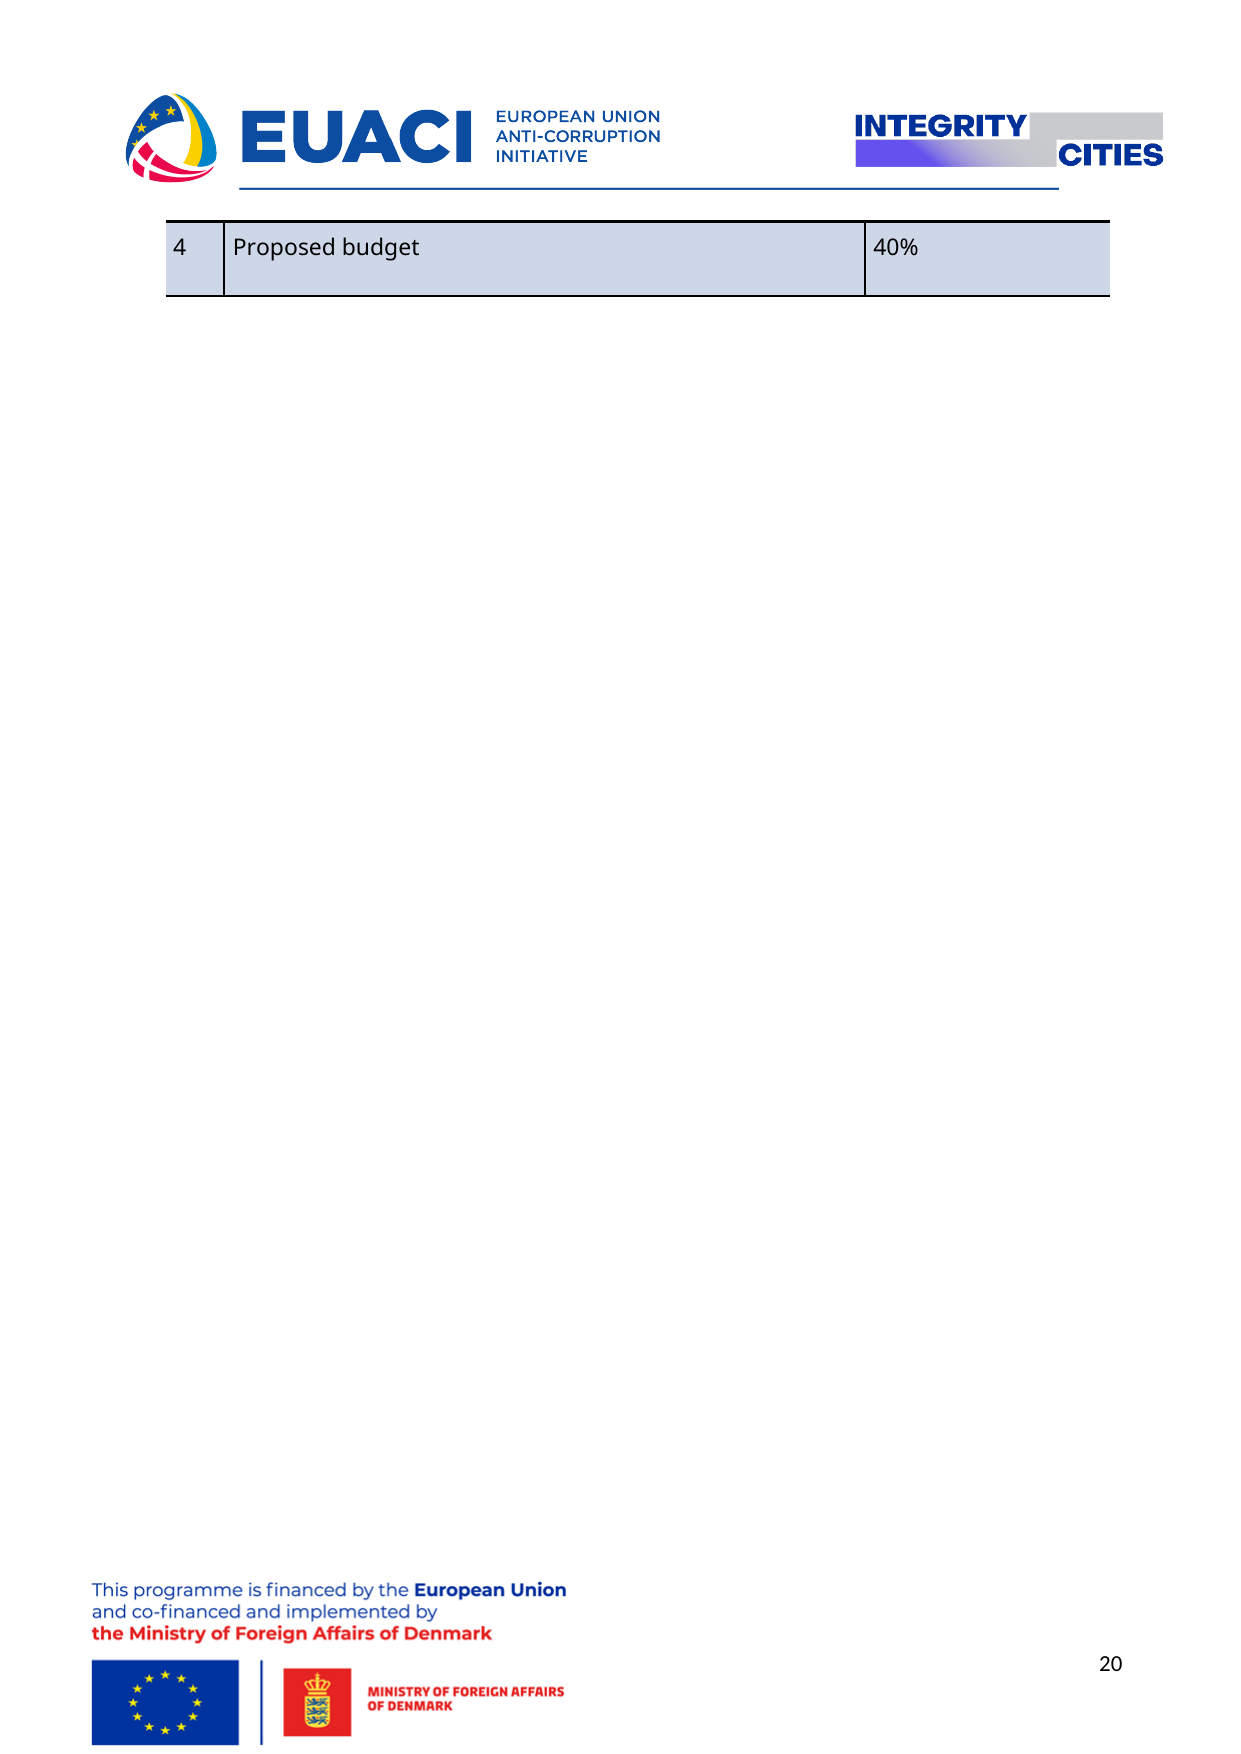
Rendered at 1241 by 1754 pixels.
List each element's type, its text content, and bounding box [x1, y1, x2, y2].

table_cell Proposed budget [225, 223, 864, 295]
table_cell 40% [866, 223, 1110, 295]
picture [86, 1571, 597, 1754]
table_cell 4 [166, 223, 223, 295]
picture [118, 25, 1214, 255]
